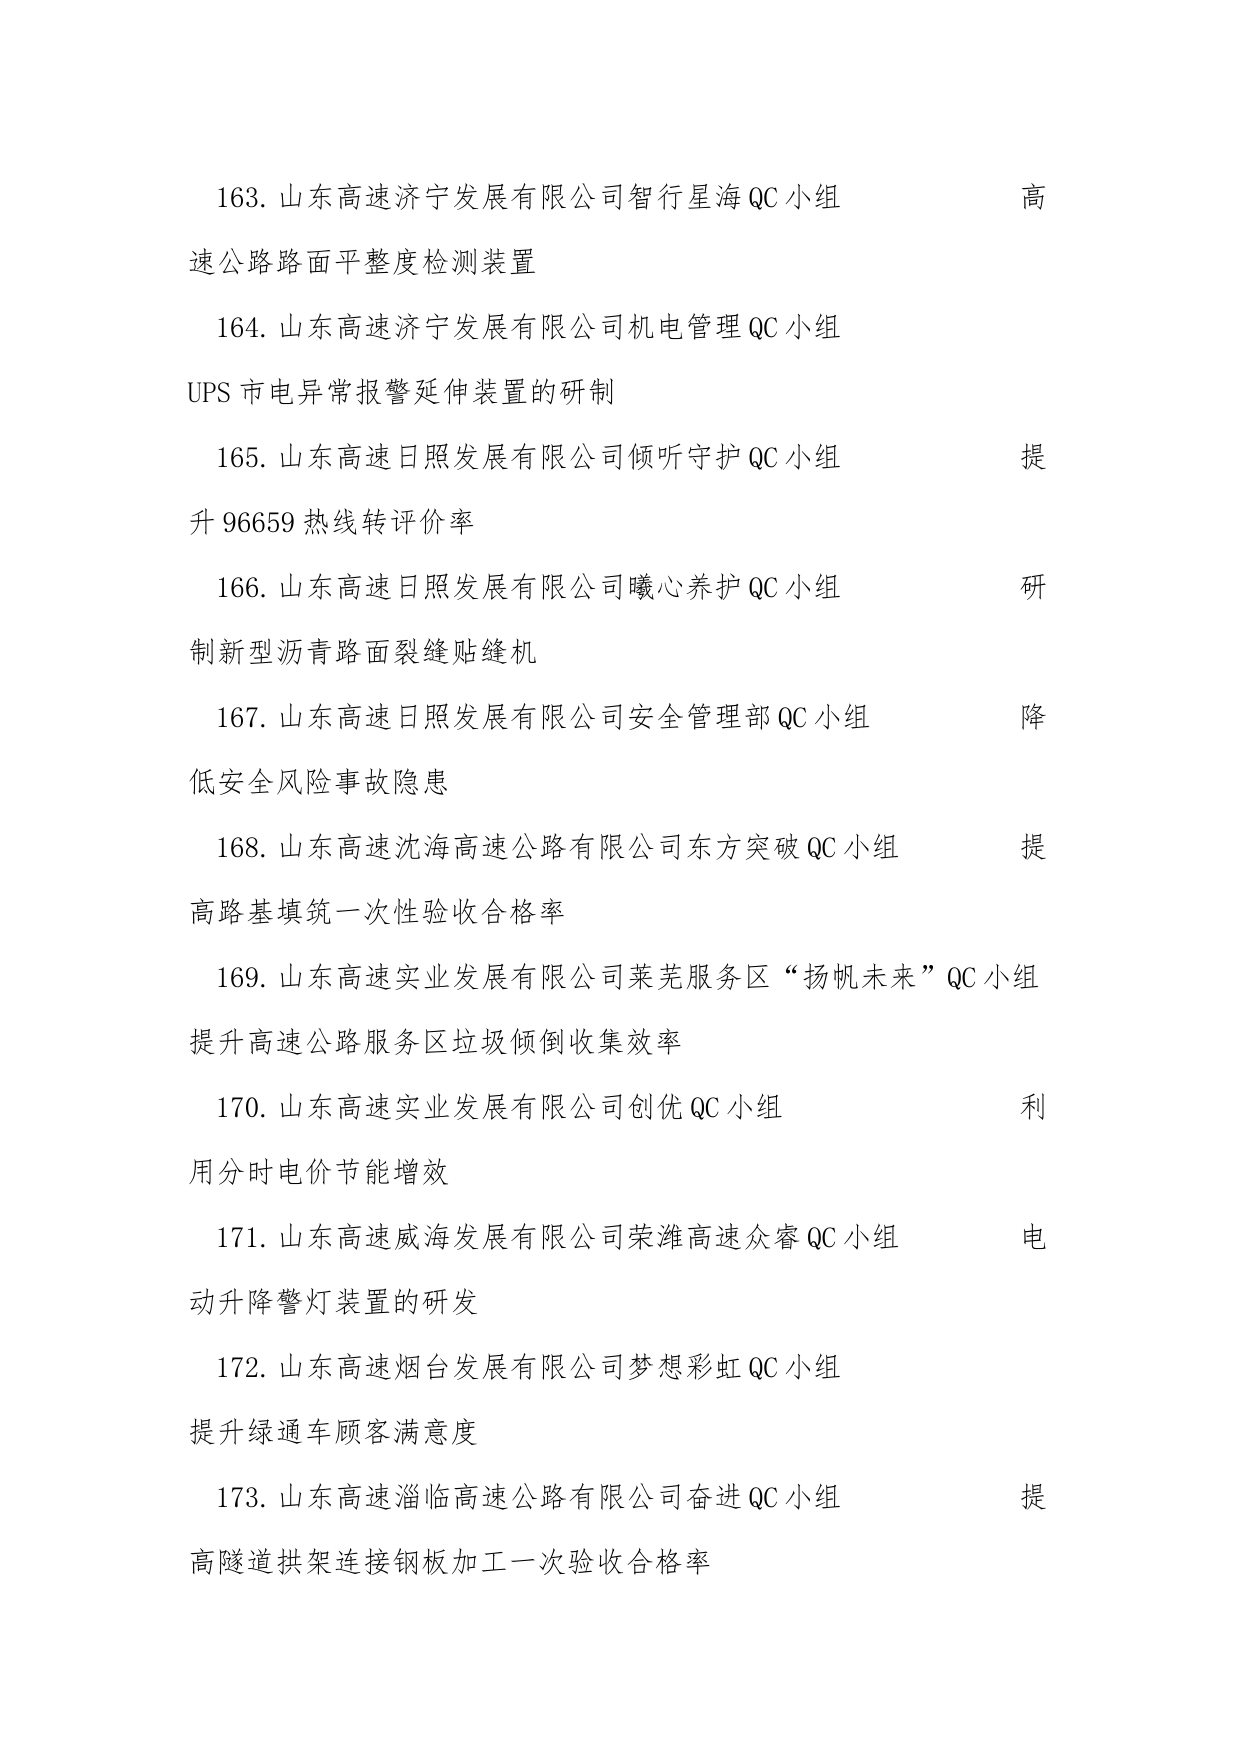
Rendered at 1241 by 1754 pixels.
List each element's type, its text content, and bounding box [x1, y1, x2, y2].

list 山东高速淄临高速公路有限公司奋进QC小组 提高隧道拱架连接钢板加工一次验收合格率 [187, 1462, 1053, 1592]
list 山东高速日照发展有限公司安全管理部QC小组 降低安全风险事故隐患 [187, 682, 1053, 812]
list 山东高速日照发展有限公司倾听守护QC小组 提升96659热线转评价率 [187, 422, 1053, 552]
list 山东高速济宁发展有限公司机电管理QC小组 UPS市电异常报警延伸装置的研制 [187, 292, 1053, 422]
list 山东高速烟台发展有限公司梦想彩虹QC小组 提升绿通车顾客满意度 [187, 1332, 1053, 1462]
list 山东高速实业发展有限公司莱芜服务区“扬帆未来”QC小组 提升高速公路服务区垃圾倾倒收集效率 [187, 942, 1053, 1072]
list 山东高速日照发展有限公司曦心养护QC小组 研制新型沥青路面裂缝贴缝机 [188, 552, 1053, 682]
list 山东高速沈海高速公路有限公司东方突破QC小组 提高路基填筑一次性验收合格率 [187, 812, 1053, 942]
list 山东高速实业发展有限公司创优QC小组 利用分时电价节能增效 [187, 1072, 1053, 1202]
list 山东高速济宁发展有限公司智行星海QC小组 高速公路路面平整度检测装置 [187, 162, 1053, 292]
list 山东高速威海发展有限公司荣潍高速众睿QC小组 电动升降警灯装置的研发 [187, 1202, 1053, 1332]
